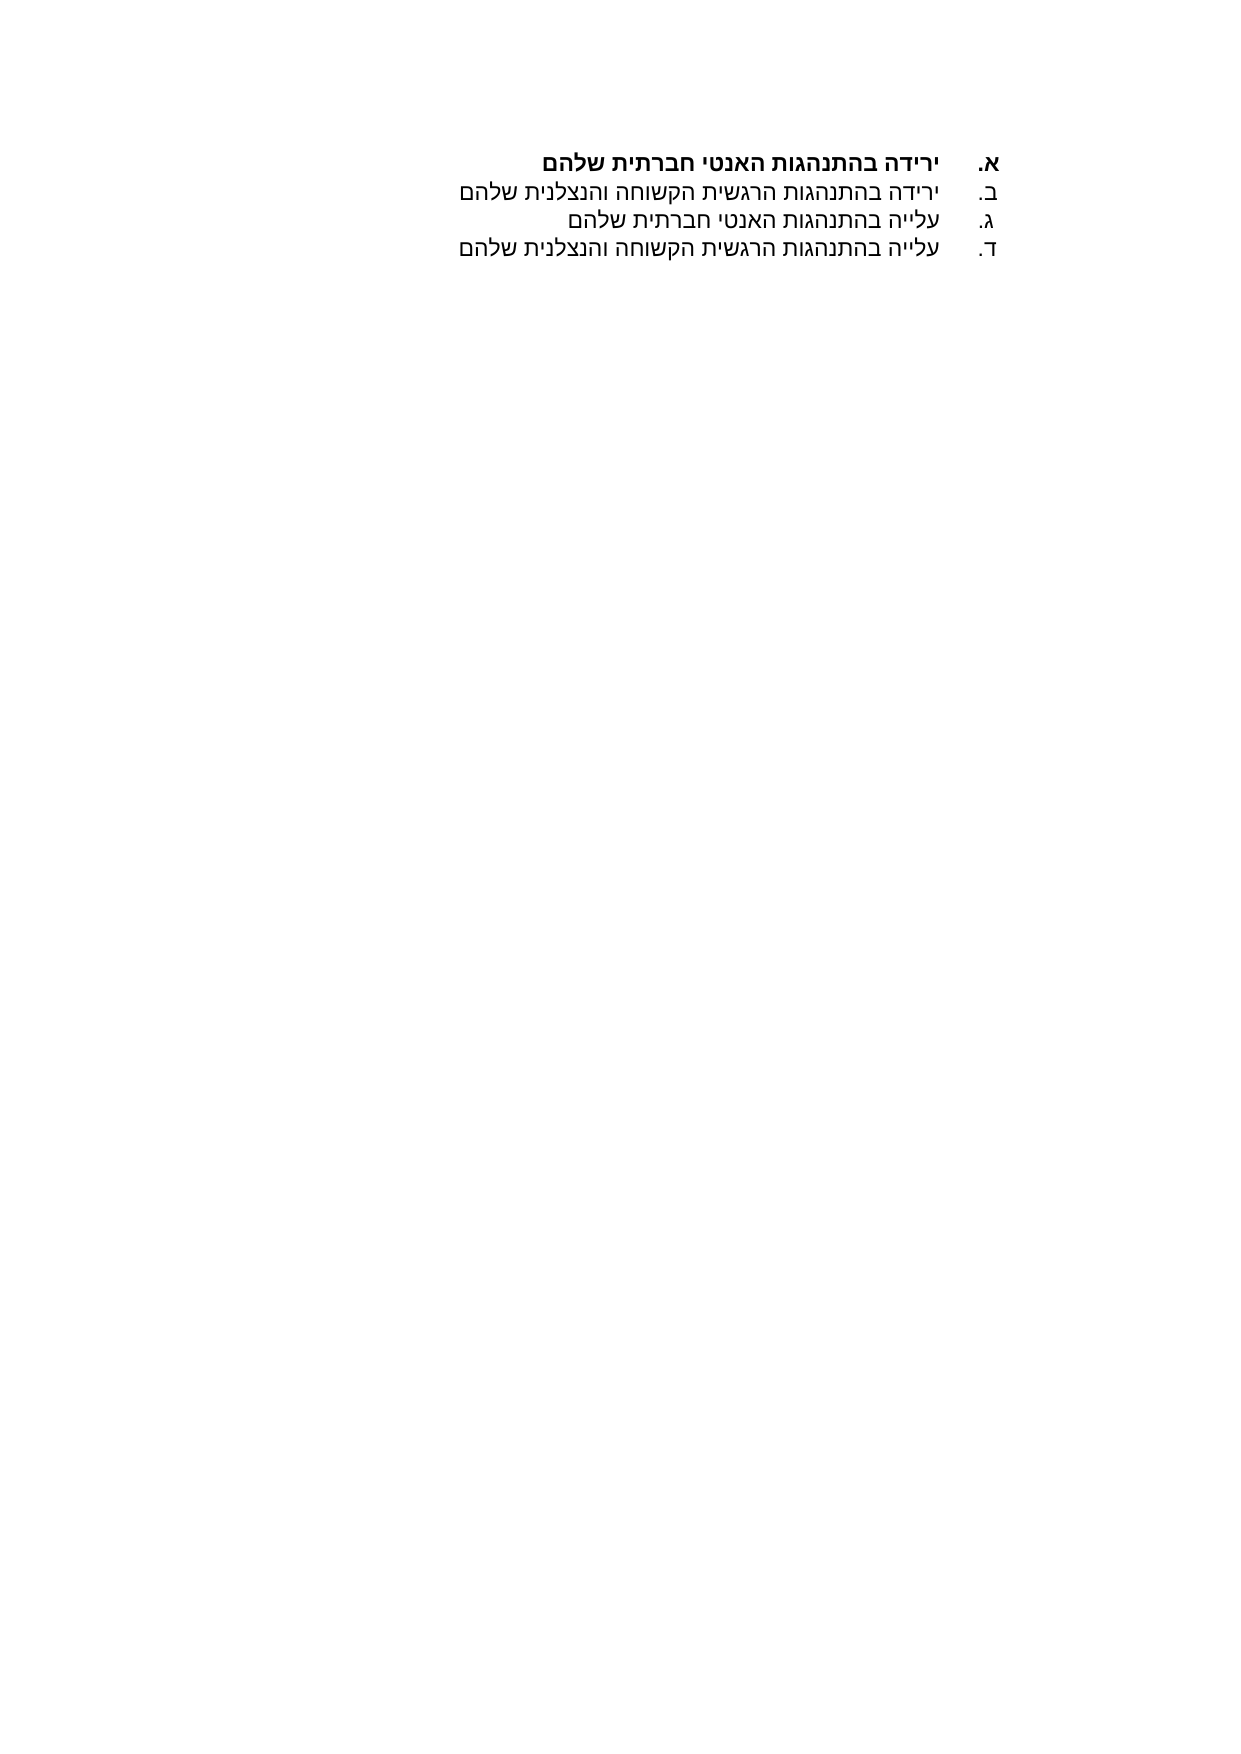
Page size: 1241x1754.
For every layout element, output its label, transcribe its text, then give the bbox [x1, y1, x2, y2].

list עלייה בהתנהגות האנטי חברתית שלהם [187, 207, 978, 233]
list ירידה בהתנהגות הרגשית הקשוחה והנצלנית שלהם [187, 178, 978, 205]
list עלייה בהתנהגות הרגשית הקשוחה והנצלנית שלהם [187, 235, 978, 262]
list ירידה בהתנהגות האנטי חברתית שלהם [187, 150, 978, 176]
